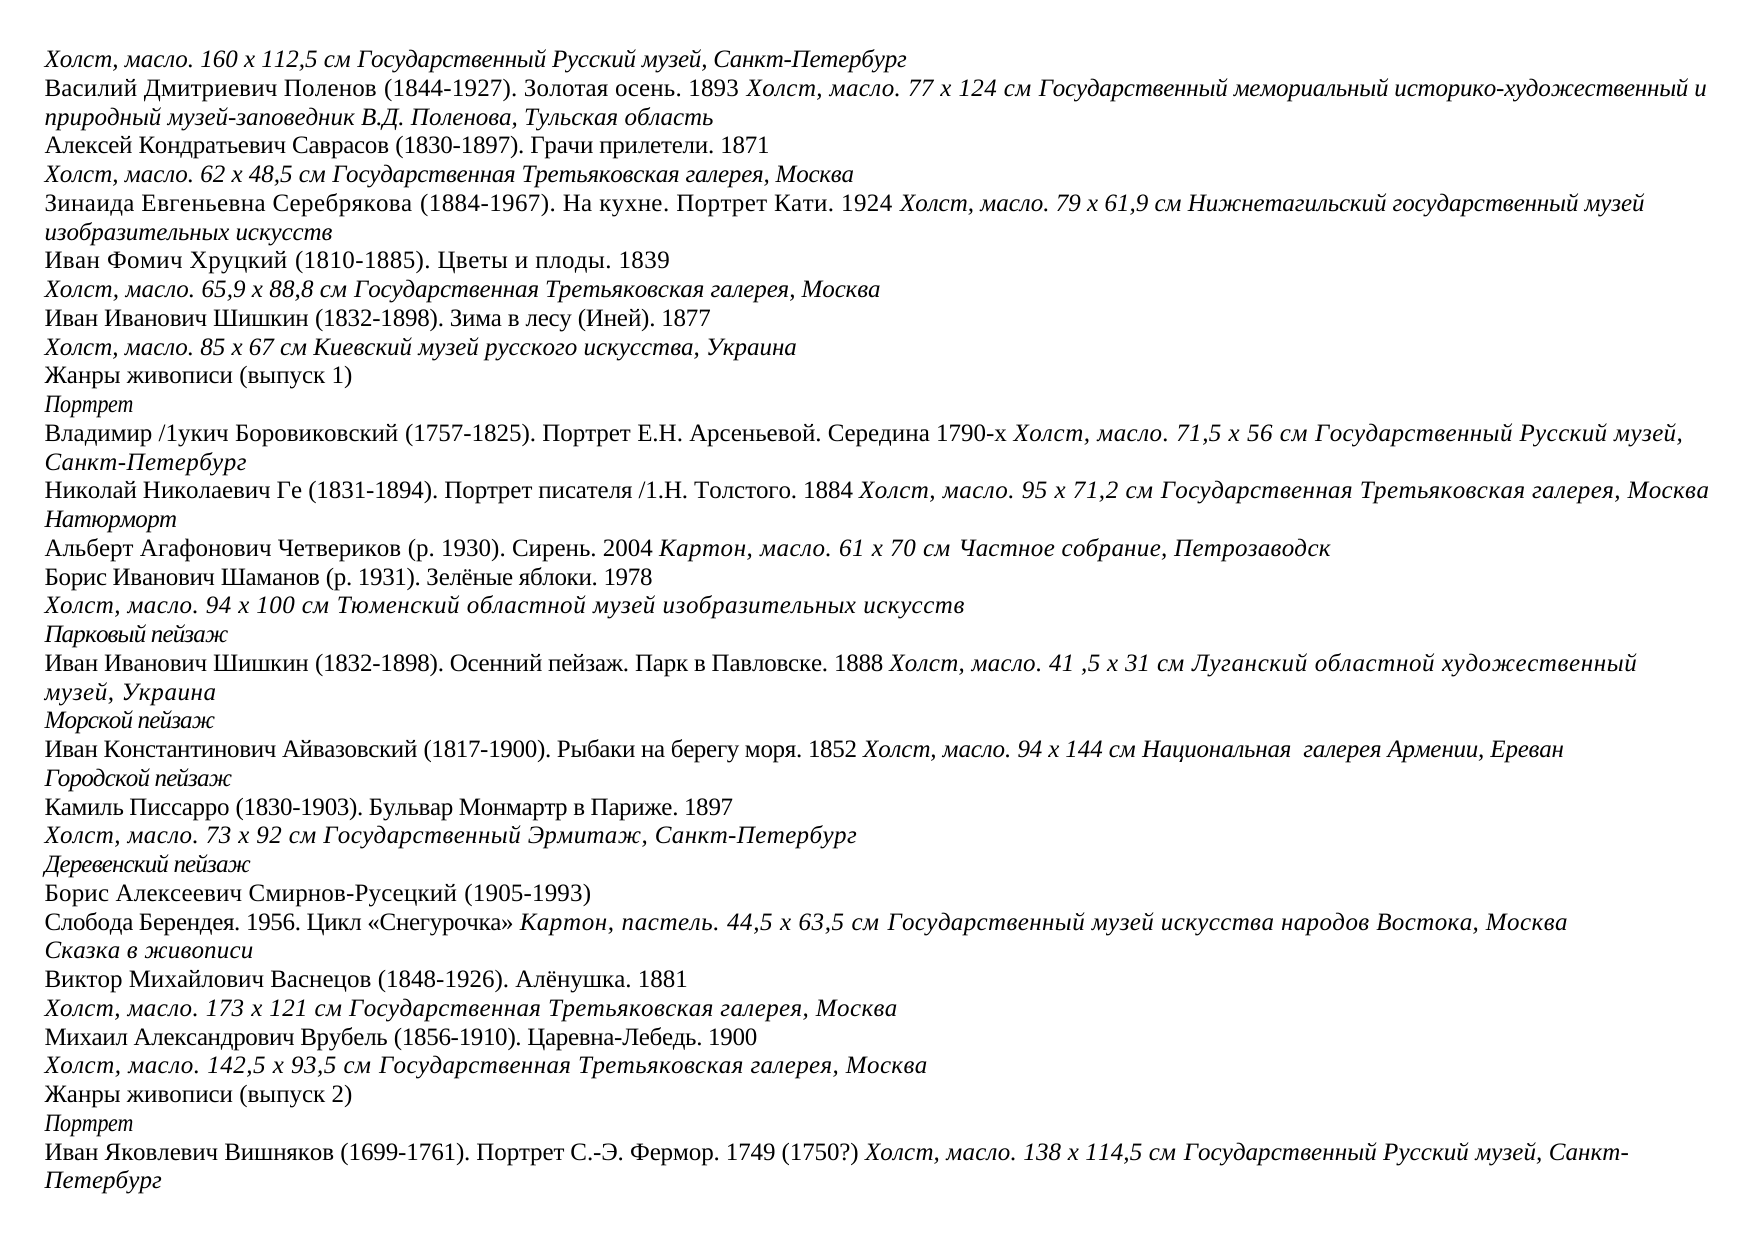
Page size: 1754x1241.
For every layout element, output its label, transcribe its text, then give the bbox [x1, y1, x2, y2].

text Сказка в живописи [44, 936, 1713, 964]
text Холст, масло. 62 х Государственная Третьяковская галерея, Москва [44, 159, 1713, 188]
text Городской пейзаж [44, 763, 1713, 792]
text Владимир /1укич Боровиковский (1757-1825). Портрет Е.Н. Арсеньевой. Середина 1790-х Холст, масло. 71,5 х Государственный Русский музей, Санкт-Петербург [44, 418, 1713, 476]
text Холст, масло. 65,9 х Государственная Третьяковская галерея, Москва [44, 274, 1713, 303]
text Василий Дмитриевич Поленов (1844-1927). Золотая осень. 1893 Холст, масло. 77 х Государственный мемориальный историко-художественный и природный музей-заповедник В.Д. Поленова, Тульская область [44, 73, 1713, 131]
text Иван Яковлевич Вишняков (1699-1761). Портрет С.-Э. Фермор. 1749 (1750?) Холст, масло. 138 х Государственный Русский музей, Санкт-Петербург [44, 1137, 1713, 1194]
text Борис Иванович Шаманов (р. 1931). Зелёные яблоки. 1978 [44, 562, 1713, 591]
text Михаил Александрович Врубель (1856-1910). Царевна-Лебедь. 1900 [44, 1022, 1713, 1051]
text Холст, масло. 173 х Государственная Третьяковская галерея, Москва [44, 993, 1713, 1022]
text Морской пейзаж [44, 706, 1713, 734]
text Жанры живописи (выпуск 1) [44, 361, 1713, 389]
text Парковый пейзаж [44, 619, 1713, 648]
text Борис Алексеевич Смирнов-Русецкий (1905-1993) [44, 878, 1713, 907]
text Слобода Берендея. 1956. Цикл «Снегурочка» Картон, пастель. 44,5 х Государственный музей искусства народов Востока, Москва [44, 907, 1713, 936]
text Портрет [44, 389, 1713, 418]
text Иван Иванович Шишкин (1832-1898). Зима в лесу (Иней). 1877 [44, 303, 1713, 332]
text Деревенский пейзаж [44, 849, 1713, 878]
text Холст, масло. 142,5 х Государственная Третьяковская галерея, Москва [44, 1051, 1713, 1079]
text Натюрморт [44, 504, 1713, 533]
text Холст, масло. 85 х Киевский музей русского искусства, Украина [44, 332, 1713, 361]
text Портрет [44, 1108, 1713, 1137]
text Альберт Агафонович Четвериков (р. 1930). Сирень. 2004 Картон, масло. 61 х Частное собрание, Петрозаводск [44, 533, 1713, 562]
text Иван Константинович Айвазовский (1817-1900). Рыбаки на берегу моря. 1852 Холст, масло. 94 х Национальная галерея Армении, Ереван [44, 734, 1713, 763]
text Иван Иванович Шишкин (1832-1898). Осенний пейзаж. Парк в Павловске. 1888 Холст, масло. 41 ,5 х Луганский областной художественный музей, Украина [44, 648, 1713, 706]
text Николай Николаевич Ге (1831-1894). Портрет писателя /1.Н. Толстого. 1884 Холст, масло. 95 х Государственная Третьяковская галерея, Москва [44, 476, 1713, 504]
text Холст, масло. 160 х Государственный Русский музей, Санкт-Петербург [44, 44, 1713, 73]
text Зинаида Евгеньевна Серебрякова (1884-1967). На кухне. Портрет Кати. 1924 Холст, масло. 79 х Нижнетагильский государственный музей изобразительных искусств [44, 188, 1713, 246]
text Алексей Кондратьевич Саврасов (1830-1897). Грачи прилетели. 1871 [44, 131, 1713, 159]
text Камиль Писсарро (1830-1903). Бульвар Монмартр в Париже. 1897 [44, 792, 1713, 821]
text Иван Фомич Хруцкий (1810-1885). Цветы и плоды. 1839 [44, 246, 1713, 274]
text Виктор Михайлович Васнецов (1848-1926). Алёнушка. 1881 [44, 964, 1713, 993]
text Холст, масло. 73 х Государственный Эрмитаж, Санкт-Петербург [44, 821, 1713, 849]
text Холст, масло. 94 х Тюменский областной музей изобразительных искусств [44, 591, 1713, 619]
text Жанры живописи (выпуск 2) [44, 1079, 1713, 1108]
